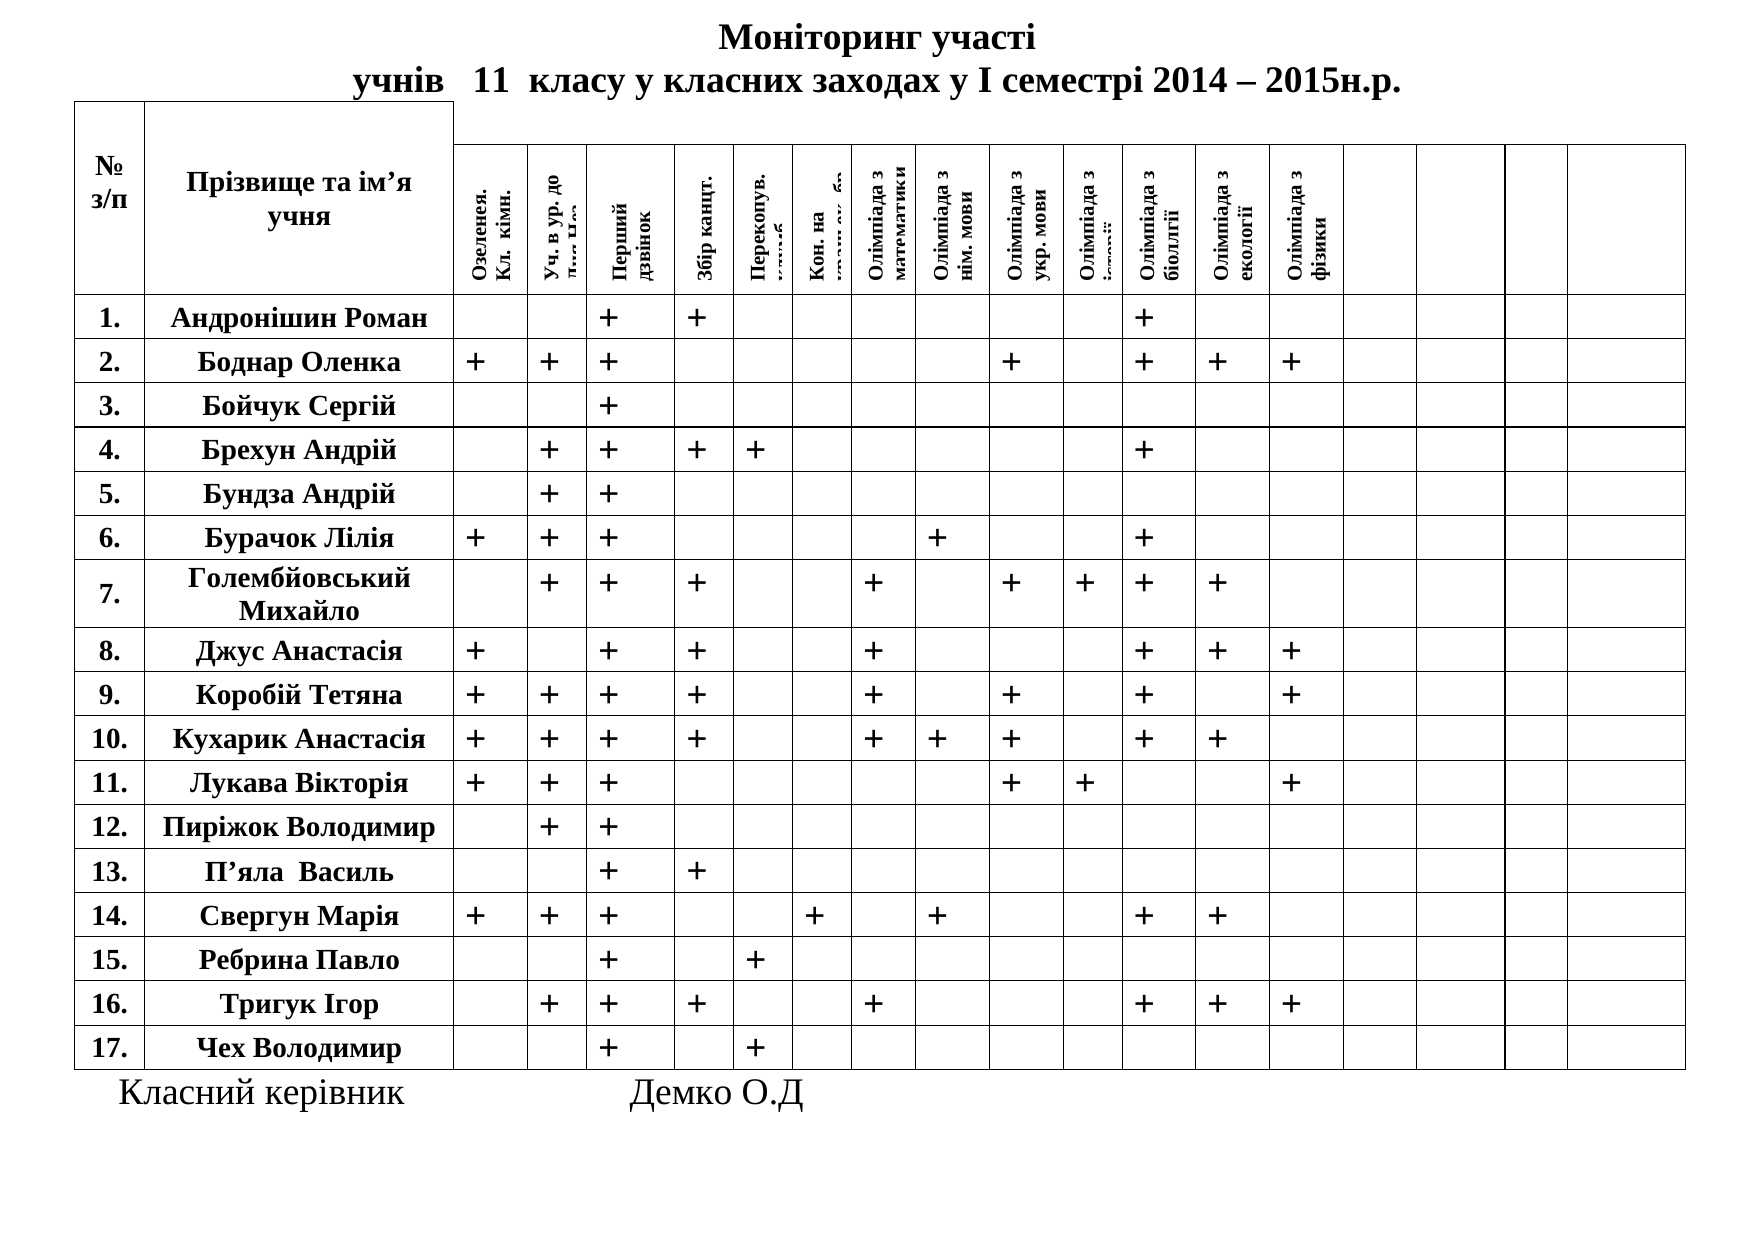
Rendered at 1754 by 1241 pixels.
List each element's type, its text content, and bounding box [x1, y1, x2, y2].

table_cell [1568, 295, 1685, 338]
table_cell [852, 516, 915, 559]
table_cell + [1196, 981, 1269, 1024]
table_cell + [675, 716, 733, 759]
table_cell [1506, 295, 1567, 338]
table_cell [1270, 1026, 1343, 1069]
table_cell + [675, 849, 733, 892]
table_cell [1417, 628, 1504, 671]
table_cell [1064, 716, 1122, 759]
table_cell [916, 981, 989, 1024]
table_cell + [528, 805, 586, 848]
table_cell Перекопув. клумб [734, 145, 792, 294]
table_cell + [1064, 560, 1122, 627]
table_cell 10. [75, 716, 144, 759]
table_cell + [587, 1026, 674, 1069]
table_cell [454, 937, 527, 980]
table_cell [793, 295, 851, 338]
table_cell [1064, 472, 1122, 515]
table_cell [1064, 339, 1122, 382]
table_cell [454, 383, 527, 426]
table_cell + [1123, 339, 1195, 382]
table_cell [990, 805, 1063, 848]
table_cell [990, 428, 1063, 471]
table_cell + [528, 981, 586, 1024]
table_cell + [454, 339, 527, 382]
table_cell [916, 560, 989, 627]
table_cell [990, 937, 1063, 980]
table_cell [852, 805, 915, 848]
table_cell [793, 672, 851, 715]
table_cell [1506, 805, 1567, 848]
table_cell + [1123, 672, 1195, 715]
table_cell [1196, 472, 1269, 515]
table_cell [734, 849, 792, 892]
table_cell [1064, 295, 1122, 338]
table_cell + [1123, 428, 1195, 471]
table_cell [1417, 383, 1504, 426]
table_cell [1123, 1026, 1195, 1069]
table_cell 6. [75, 516, 144, 559]
table_cell [734, 339, 792, 382]
table_cell + [528, 761, 586, 804]
table_cell [1417, 849, 1504, 892]
table_cell Озеленея. Кл. кімн. [454, 145, 527, 294]
table_cell Кон. на кращ ек. бр. [793, 145, 851, 294]
table_cell [675, 761, 733, 804]
table_cell Пиріжок Володимир [145, 805, 453, 848]
table_cell [852, 849, 915, 892]
table_cell [1568, 145, 1685, 294]
table_cell [1270, 516, 1343, 559]
table_cell + [990, 716, 1063, 759]
table_cell [1417, 893, 1504, 936]
table_cell [1064, 628, 1122, 671]
table_cell [793, 716, 851, 759]
table_cell 12. [75, 805, 144, 848]
table_cell [675, 472, 733, 515]
table_cell Брехун Андрій [145, 428, 453, 471]
table_cell [1568, 472, 1685, 515]
table_cell [990, 628, 1063, 671]
table_cell [793, 383, 851, 426]
table_cell [675, 339, 733, 382]
table_cell [1506, 383, 1567, 426]
table_cell [1506, 716, 1567, 759]
table_cell [916, 295, 989, 338]
table_cell Ребрина Павло [145, 937, 453, 980]
table_cell [916, 1026, 989, 1069]
table_cell 9. [75, 672, 144, 715]
table_cell [1417, 937, 1504, 980]
table_cell [1344, 145, 1416, 294]
table_cell + [1196, 560, 1269, 627]
table_cell [528, 295, 586, 338]
table_cell + [852, 672, 915, 715]
table_cell + [675, 628, 733, 671]
table_cell + [1270, 761, 1343, 804]
table_cell [454, 428, 527, 471]
table_cell [1506, 761, 1567, 804]
table_cell + [1123, 893, 1195, 936]
table_cell [1270, 295, 1343, 338]
table_cell [1270, 428, 1343, 471]
table_cell [454, 1026, 527, 1069]
table_cell [1344, 981, 1416, 1024]
table_cell [916, 628, 989, 671]
table_cell [1064, 516, 1122, 559]
table_cell П’яла Василь [145, 849, 453, 892]
table_cell Збір канцт. [675, 145, 733, 294]
table_cell [1270, 383, 1343, 426]
table_cell 15. [75, 937, 144, 980]
table_cell [916, 761, 989, 804]
table_cell + [1270, 339, 1343, 382]
table_cell [1196, 295, 1269, 338]
text Класний керівник Демко О.Д [118, 1070, 1636, 1113]
table_cell 17. [75, 1026, 144, 1069]
table_cell + [675, 672, 733, 715]
table_header Прізвище та ім’я учня [145, 102, 453, 294]
table_cell [793, 761, 851, 804]
table_cell [1270, 805, 1343, 848]
table_cell [1123, 472, 1195, 515]
table_cell [1417, 1026, 1504, 1069]
table_cell + [852, 981, 915, 1024]
table_cell [1417, 716, 1504, 759]
table_cell + [587, 560, 674, 627]
table_cell [1568, 981, 1685, 1024]
table_cell [793, 849, 851, 892]
table_cell [1417, 761, 1504, 804]
table_cell [528, 1026, 586, 1069]
table_cell + [528, 428, 586, 471]
table_cell [1196, 516, 1269, 559]
table_cell [990, 893, 1063, 936]
table_cell [1344, 672, 1416, 715]
table_cell [1123, 761, 1195, 804]
table_cell [528, 628, 586, 671]
table_cell [1196, 383, 1269, 426]
table_cell [1417, 145, 1504, 294]
table_cell + [528, 893, 586, 936]
table_cell [454, 560, 527, 627]
table_cell [1568, 1026, 1685, 1069]
table_cell [1123, 849, 1195, 892]
table_cell [1344, 716, 1416, 759]
table_cell + [528, 672, 586, 715]
table_cell [734, 383, 792, 426]
table_cell [916, 672, 989, 715]
table_cell [852, 428, 915, 471]
table_cell Бурачок Лілія [145, 516, 453, 559]
table_cell [1506, 1026, 1567, 1069]
table_cell + [1196, 339, 1269, 382]
table_cell Коробій Тетяна [145, 672, 453, 715]
table_cell Тригук Ігор [145, 981, 453, 1024]
table_cell [793, 560, 851, 627]
table_cell + [1270, 628, 1343, 671]
table_cell [734, 472, 792, 515]
table_cell [793, 472, 851, 515]
table_cell Андронішин Роман [145, 295, 453, 338]
table_cell + [1123, 716, 1195, 759]
table_cell + [852, 628, 915, 671]
table_cell [1064, 1026, 1122, 1069]
table_cell [1506, 145, 1567, 294]
table_cell [1417, 805, 1504, 848]
table_cell [1344, 472, 1416, 515]
table_cell 7. [75, 560, 144, 627]
table_cell [1270, 849, 1343, 892]
table_cell [1568, 893, 1685, 936]
table_cell + [587, 672, 674, 715]
table_cell [1506, 981, 1567, 1024]
table_cell + [528, 472, 586, 515]
table_cell [528, 383, 586, 426]
table_cell + [734, 428, 792, 471]
table_cell [1196, 761, 1269, 804]
table_cell [675, 805, 733, 848]
table_cell [916, 428, 989, 471]
table_cell [1506, 516, 1567, 559]
table_cell Олімпіада з історії [1064, 145, 1122, 294]
table_cell [454, 981, 527, 1024]
table_cell + [1196, 716, 1269, 759]
table_cell 1. [75, 295, 144, 338]
table_cell [1568, 428, 1685, 471]
table_cell [916, 339, 989, 382]
table_cell [1506, 893, 1567, 936]
table_cell [1506, 428, 1567, 471]
table_cell [916, 805, 989, 848]
table_cell + [587, 805, 674, 848]
table_cell [734, 805, 792, 848]
table_cell + [675, 981, 733, 1024]
table_cell [990, 472, 1063, 515]
table_cell [1270, 560, 1343, 627]
table_cell Чех Володимир [145, 1026, 453, 1069]
table_cell [852, 295, 915, 338]
table_cell + [1123, 516, 1195, 559]
table_cell [916, 937, 989, 980]
table_cell Джус Анастасія [145, 628, 453, 671]
table_cell [1064, 849, 1122, 892]
table_cell + [587, 937, 674, 980]
table_cell [1196, 672, 1269, 715]
table_cell [1344, 937, 1416, 980]
table_cell [1344, 628, 1416, 671]
table_cell [990, 516, 1063, 559]
table_cell [1064, 383, 1122, 426]
table_cell [1270, 937, 1343, 980]
table_cell + [587, 428, 674, 471]
table_cell [990, 295, 1063, 338]
table_cell + [528, 516, 586, 559]
table_cell + [587, 383, 674, 426]
table_cell + [1270, 672, 1343, 715]
table_cell [852, 383, 915, 426]
table_cell [852, 761, 915, 804]
table_cell [1344, 761, 1416, 804]
table_cell + [587, 849, 674, 892]
table_cell + [454, 761, 527, 804]
table_cell [990, 849, 1063, 892]
table_cell + [454, 672, 527, 715]
table_cell + [454, 893, 527, 936]
table_cell [1196, 849, 1269, 892]
table_cell Голембйовський Михайло [145, 560, 453, 627]
table_cell + [587, 716, 674, 759]
table_cell + [734, 937, 792, 980]
table_cell [1568, 716, 1685, 759]
table_cell [852, 339, 915, 382]
table_cell Олімпіада з біоллгії [1123, 145, 1195, 294]
table_cell [1417, 672, 1504, 715]
table_cell [1417, 472, 1504, 515]
table_cell + [916, 893, 989, 936]
table_cell + [454, 516, 527, 559]
table_cell [793, 937, 851, 980]
table_cell 3. [75, 383, 144, 426]
table_cell Перший дзвінок [587, 145, 674, 294]
table_cell [675, 937, 733, 980]
table_cell + [528, 339, 586, 382]
table_cell + [1064, 761, 1122, 804]
table_cell Олімпіада з фізики [1270, 145, 1343, 294]
table_cell Лукава Вікторія [145, 761, 453, 804]
table_cell [528, 849, 586, 892]
table_cell [1064, 893, 1122, 936]
table_cell [1270, 716, 1343, 759]
table_cell [852, 893, 915, 936]
table_cell 14. [75, 893, 144, 936]
table_cell + [990, 672, 1063, 715]
table_cell 13. [75, 849, 144, 892]
table_cell [1506, 560, 1567, 627]
table_cell Олімпіада з укр. мови [990, 145, 1063, 294]
table_cell [1196, 1026, 1269, 1069]
table_cell [1568, 628, 1685, 671]
table_cell [675, 893, 733, 936]
table_cell [990, 1026, 1063, 1069]
table_cell [734, 761, 792, 804]
table_cell [734, 560, 792, 627]
table_cell + [675, 560, 733, 627]
table_cell [1344, 339, 1416, 382]
table_cell [1344, 849, 1416, 892]
table_cell [1270, 893, 1343, 936]
table_cell + [454, 716, 527, 759]
table_cell [454, 849, 527, 892]
table_cell [1196, 937, 1269, 980]
table_cell [1064, 981, 1122, 1024]
table_cell + [587, 893, 674, 936]
table_cell [1417, 516, 1504, 559]
table_cell 2. [75, 339, 144, 382]
table_cell + [587, 339, 674, 382]
table_cell [675, 383, 733, 426]
table_cell + [587, 981, 674, 1024]
table_cell + [1123, 628, 1195, 671]
table_cell + [587, 628, 674, 671]
table_cell Боднар Оленка [145, 339, 453, 382]
table_cell [1344, 295, 1416, 338]
table_cell [1344, 893, 1416, 936]
table_cell 5. [75, 472, 144, 515]
table_cell [1417, 428, 1504, 471]
table_cell [734, 295, 792, 338]
table_cell + [528, 560, 586, 627]
table_cell + [587, 516, 674, 559]
table_cell [1506, 472, 1567, 515]
table_cell [793, 1026, 851, 1069]
table_cell Уч. в ур. до Дня Нез. [528, 145, 586, 294]
table_cell [1417, 560, 1504, 627]
table_cell [734, 516, 792, 559]
table_cell [852, 937, 915, 980]
table_cell [1344, 383, 1416, 426]
table_cell [734, 672, 792, 715]
table_cell + [990, 761, 1063, 804]
table_cell [1064, 428, 1122, 471]
table_cell + [852, 560, 915, 627]
table_cell [1568, 805, 1685, 848]
table_cell + [587, 295, 674, 338]
table_cell [1568, 560, 1685, 627]
table_cell + [1196, 893, 1269, 936]
table_cell + [916, 716, 989, 759]
table_cell [1196, 805, 1269, 848]
table_cell [1344, 560, 1416, 627]
table_cell [1344, 516, 1416, 559]
table_cell [734, 981, 792, 1024]
table_cell [1064, 937, 1122, 980]
table_cell + [916, 516, 989, 559]
table_cell [990, 383, 1063, 426]
table_cell Олімпіада з математики [852, 145, 915, 294]
table_cell [454, 472, 527, 515]
table_cell [1506, 672, 1567, 715]
table_cell + [454, 628, 527, 671]
table_cell [1123, 383, 1195, 426]
table_cell [1506, 937, 1567, 980]
table_cell [1506, 628, 1567, 671]
table_cell + [734, 1026, 792, 1069]
table_cell + [587, 472, 674, 515]
table_cell [675, 1026, 733, 1069]
table_cell + [675, 428, 733, 471]
table_cell [454, 295, 527, 338]
table_cell [793, 628, 851, 671]
table_cell [1123, 805, 1195, 848]
table_cell [1344, 1026, 1416, 1069]
table_cell [990, 981, 1063, 1024]
table_cell [793, 981, 851, 1024]
table_cell [454, 805, 527, 848]
table_cell [916, 849, 989, 892]
table_cell [1506, 339, 1567, 382]
table_cell [1417, 981, 1504, 1024]
table_cell [1568, 849, 1685, 892]
table_cell + [1270, 981, 1343, 1024]
table_cell [852, 472, 915, 515]
table_cell + [675, 295, 733, 338]
table_cell Олімпіада з екології [1196, 145, 1269, 294]
table_cell [1064, 672, 1122, 715]
table_cell [1568, 672, 1685, 715]
table_cell [1568, 339, 1685, 382]
table_cell 11. [75, 761, 144, 804]
table_cell [734, 628, 792, 671]
table_cell + [587, 761, 674, 804]
table_cell Бойчук Сергій [145, 383, 453, 426]
table_cell [1568, 761, 1685, 804]
table_cell [734, 893, 792, 936]
table_cell [916, 472, 989, 515]
table_cell [1417, 295, 1504, 338]
table_header № з/п [75, 102, 144, 294]
text учнів 11 класу у класних заходах у І семестрі 2014 – 2015н.р. [74, 58, 1636, 101]
table_cell [793, 805, 851, 848]
table_cell [1568, 383, 1685, 426]
table_cell + [1123, 295, 1195, 338]
table_cell [1123, 937, 1195, 980]
table_cell Свергун Марія [145, 893, 453, 936]
table_cell + [1196, 628, 1269, 671]
table_cell [1344, 428, 1416, 471]
table_cell [1196, 428, 1269, 471]
table_cell 16. [75, 981, 144, 1024]
table_cell [1064, 805, 1122, 848]
table_cell 8. [75, 628, 144, 671]
table_cell [793, 428, 851, 471]
table_cell [793, 516, 851, 559]
table_cell + [1123, 560, 1195, 627]
table_cell 4. [75, 428, 144, 471]
text Моніторинг участі [118, 15, 1636, 58]
table_cell + [990, 560, 1063, 627]
table_cell [1568, 516, 1685, 559]
table_cell [852, 1026, 915, 1069]
table_cell [675, 516, 733, 559]
table_cell + [793, 893, 851, 936]
table_cell [916, 383, 989, 426]
table_cell [793, 339, 851, 382]
table_cell [1344, 805, 1416, 848]
table_cell [1506, 849, 1567, 892]
table_cell + [852, 716, 915, 759]
table_cell + [1123, 981, 1195, 1024]
table_cell Бундза Андрій [145, 472, 453, 515]
table_cell + [528, 716, 586, 759]
table_cell [1417, 339, 1504, 382]
table_cell Кухарик Анастасія [145, 716, 453, 759]
table_cell [1270, 472, 1343, 515]
table_cell Олімпіада з нім. мови [916, 145, 989, 294]
table_cell [528, 937, 586, 980]
table_cell + [990, 339, 1063, 382]
table_cell [1568, 937, 1685, 980]
table_cell [734, 716, 792, 759]
